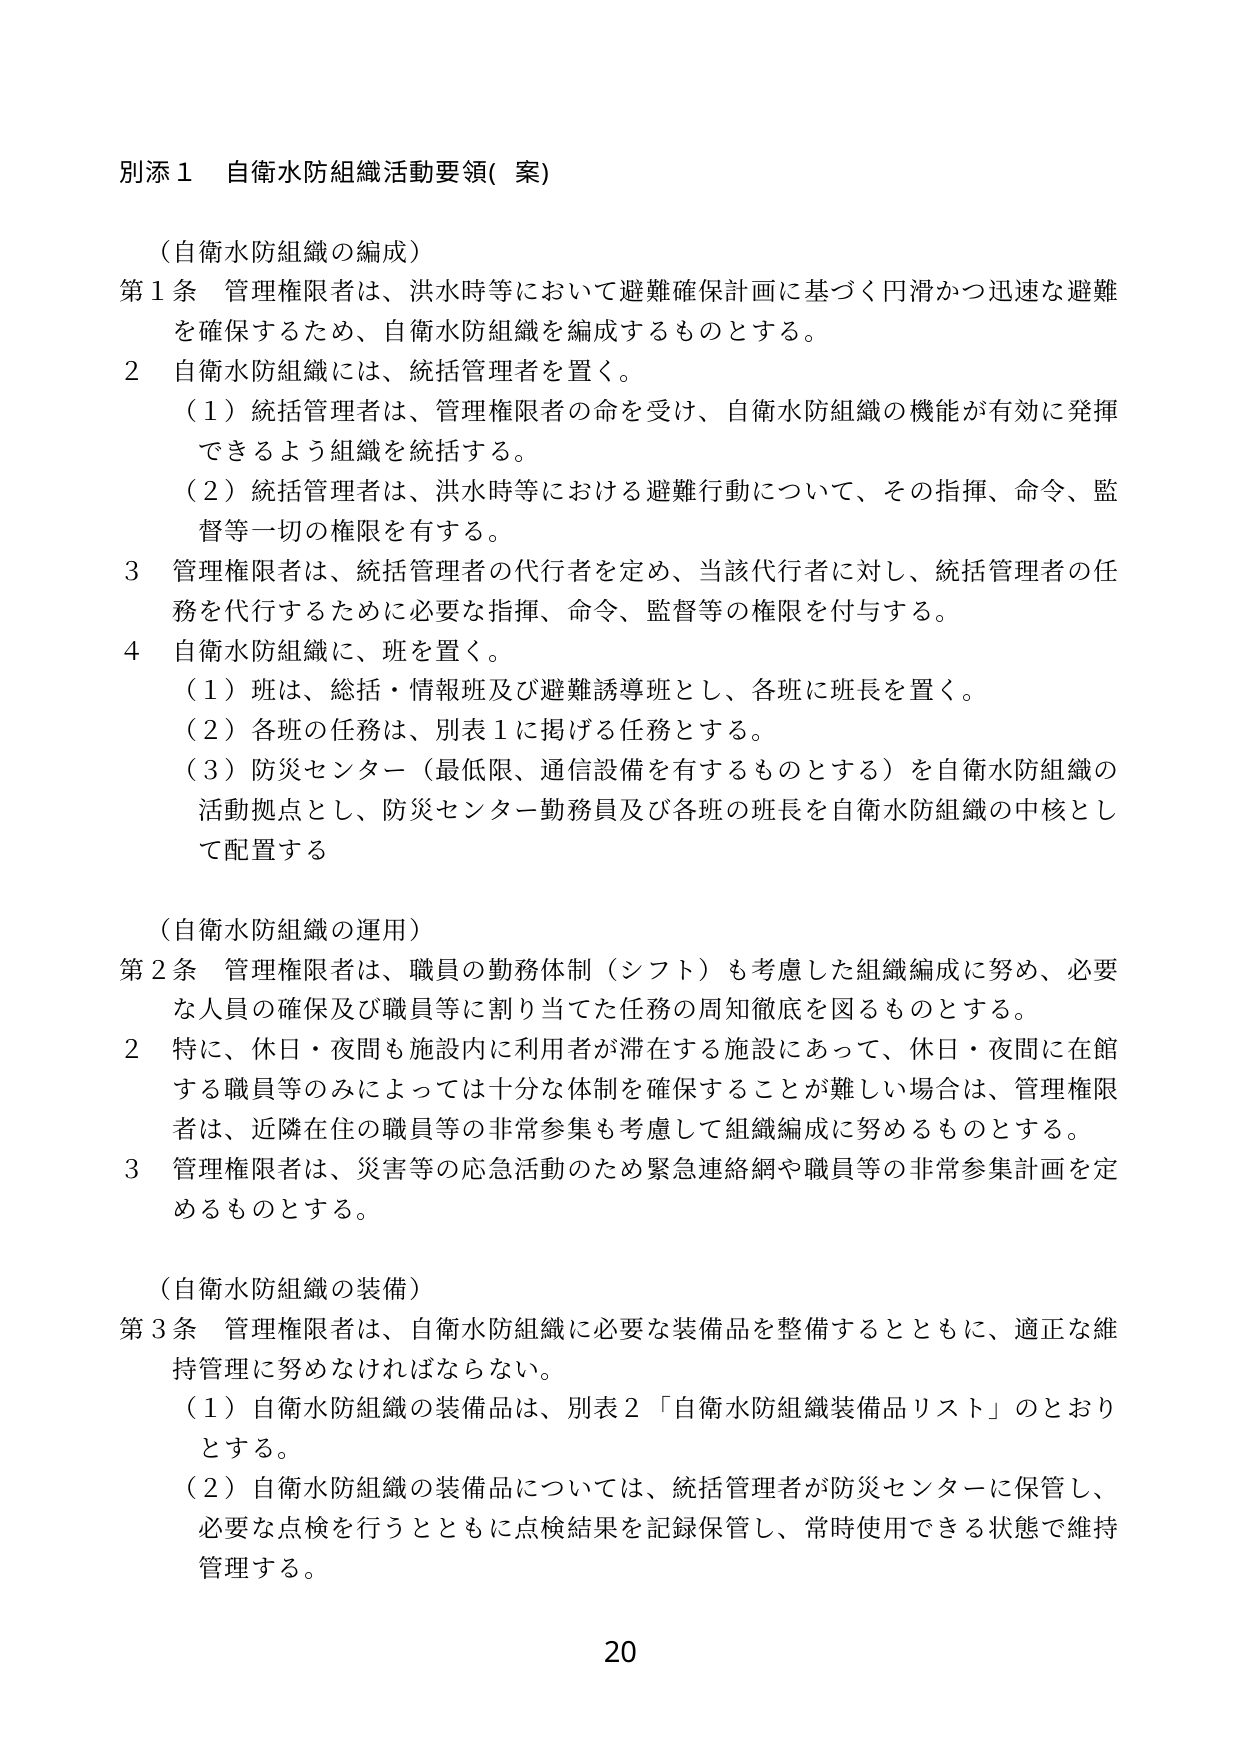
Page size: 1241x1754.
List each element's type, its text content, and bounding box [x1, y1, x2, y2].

text （自衛水防組織の編成） [101, 230, 1121, 270]
text （１）統括管理者は、管理権限者の命を受け、自衛水防組織の機能が有効に発揮できるよう組織を統括する。 [146, 390, 1121, 469]
text ２ 自衛水防組織には、統括管理者を置く。 [119, 350, 1121, 390]
text （１）班は、総括・情報班及び避難誘導班とし、各班に班長を置く。 [146, 669, 1121, 709]
text 第２条 管理権限者は、職員の勤務体制（シフト）も考慮した組織編成に努め、必要な人員の確保及び職員等に割り当てた任務の周知徹底を図るものとする。 [119, 948, 1121, 1028]
text ４ 自衛水防組織に、班を置く。 [119, 629, 1121, 669]
text （自衛水防組織の装備） [101, 1267, 1121, 1307]
text （２）統括管理者は、洪水時等における避難行動について、その指揮、命令、監督等一切の権限を有する。 [146, 469, 1121, 549]
text 第１条 管理権限者は、洪水時等において避難確保計画に基づく円滑かつ迅速な避難を確保するため、自衛水防組織を編成するものとする。 [119, 270, 1121, 350]
text ３ 管理権限者は、統括管理者の代行者を定め、当該代行者に対し、統括管理者の任務を代行するために必要な指揮、命令、監督等の権限を付与する。 [119, 549, 1121, 629]
text 第３条 管理権限者は、自衛水防組織に必要な装備品を整備するとともに、適正な維持管理に努めなければならない。 [119, 1307, 1121, 1387]
text （自衛水防組織の運用） [101, 908, 1121, 948]
text （３）防災センター（最低限、通信設備を有するものとする）を自衛水防組織の活動拠点とし、防災センター勤務員及び各班の班長を自衛水防組織の中核として配置する [146, 749, 1121, 868]
text （２）自衛水防組織の装備品については、統括管理者が防災センターに保管し、必要な点検を行うとともに点検結果を記録保管し、常時使用できる状態で維持管理する。 [146, 1467, 1121, 1587]
text ２ 特に、休日・夜間も施設内に利用者が滞在する施設にあって、休日・夜間に在館する職員等のみによっては十分な体制を確保することが難しい場合は、管理権限者は、近隣在住の職員等の非常参集も考慮して組織編成に努めるものとする。 [119, 1028, 1121, 1148]
text ３ 管理権限者は、災害等の応急活動のため緊急連絡網や職員等の非常参集計画を定めるものとする。 [119, 1148, 1121, 1228]
text （２）各班の任務は、別表１に掲げる任務とする。 [146, 709, 1121, 749]
text （１）自衛水防組織の装備品は、別表２「自衛水防組織装備品リスト」のとおりとする。 [146, 1387, 1121, 1467]
text 別添１ 自衛水防組織活動要領(案) [119, 150, 1121, 190]
